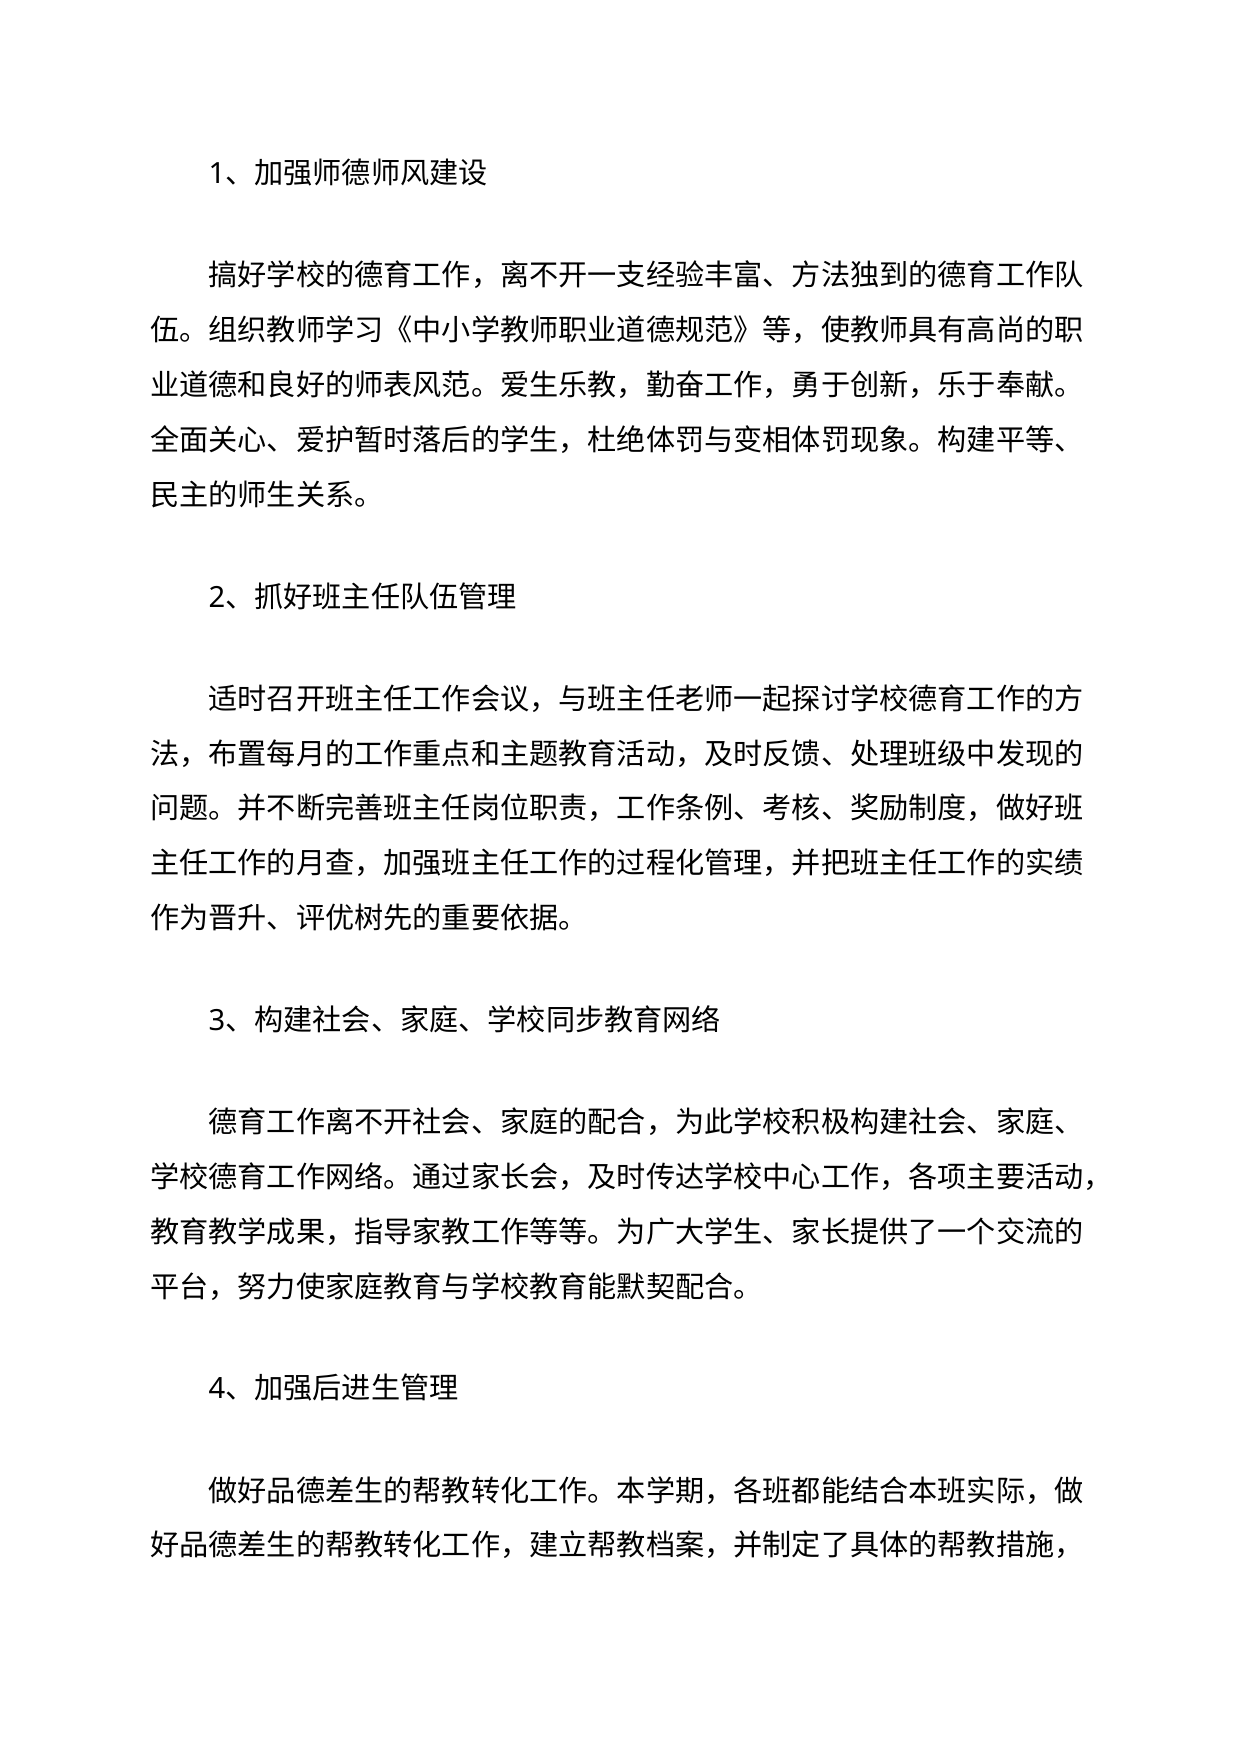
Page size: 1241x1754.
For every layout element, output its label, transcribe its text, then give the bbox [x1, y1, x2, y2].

text 3、构建社会、家庭、学校同步教育网络 [150, 997, 1090, 1039]
text 适时召开班主任工作会议，与班主任老师一起探讨学校德育工作的方法，布置每月的工作重点和主题教育活动，及时反馈、处理班级中发现的问题。并不断完善班主任岗位职责，工作条例、考核、奖励制度，做好班主任工作的月查，加强班主任工作的过程化管理，并把班主任工作的实绩作为晋升、评优树先的重要依据。 [150, 675, 1090, 937]
text 搞好学校的德育工作，离不开一支经验丰富、方法独到的德育工作队伍。组织教师学习《中小学教师职业道德规范》等，使教师具有高尚的职业道德和良好的师表风范。爱生乐教，勤奋工作，勇于创新，乐于奉献。全面关心、爱护暂时落后的学生，杜绝体罚与变相体罚现象。构建平等、民主的师生关系。 [150, 252, 1090, 514]
text 4、加强后进生管理 [150, 1365, 1090, 1407]
text 1、加强师德师风建设 [150, 150, 1090, 192]
text 2、抓好班主任队伍管理 [150, 573, 1090, 616]
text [150, 1467, 1090, 1564]
text 德育工作离不开社会、家庭的配合，为此学校积极构建社会、家庭、学校德育工作网络。通过家长会，及时传达学校中心工作，各项主要活动，教育教学成果，指导家教工作等等。为广大学生、家长提供了一个交流的平台，努力使家庭教育与学校教育能默契配合。 [150, 1099, 1090, 1306]
